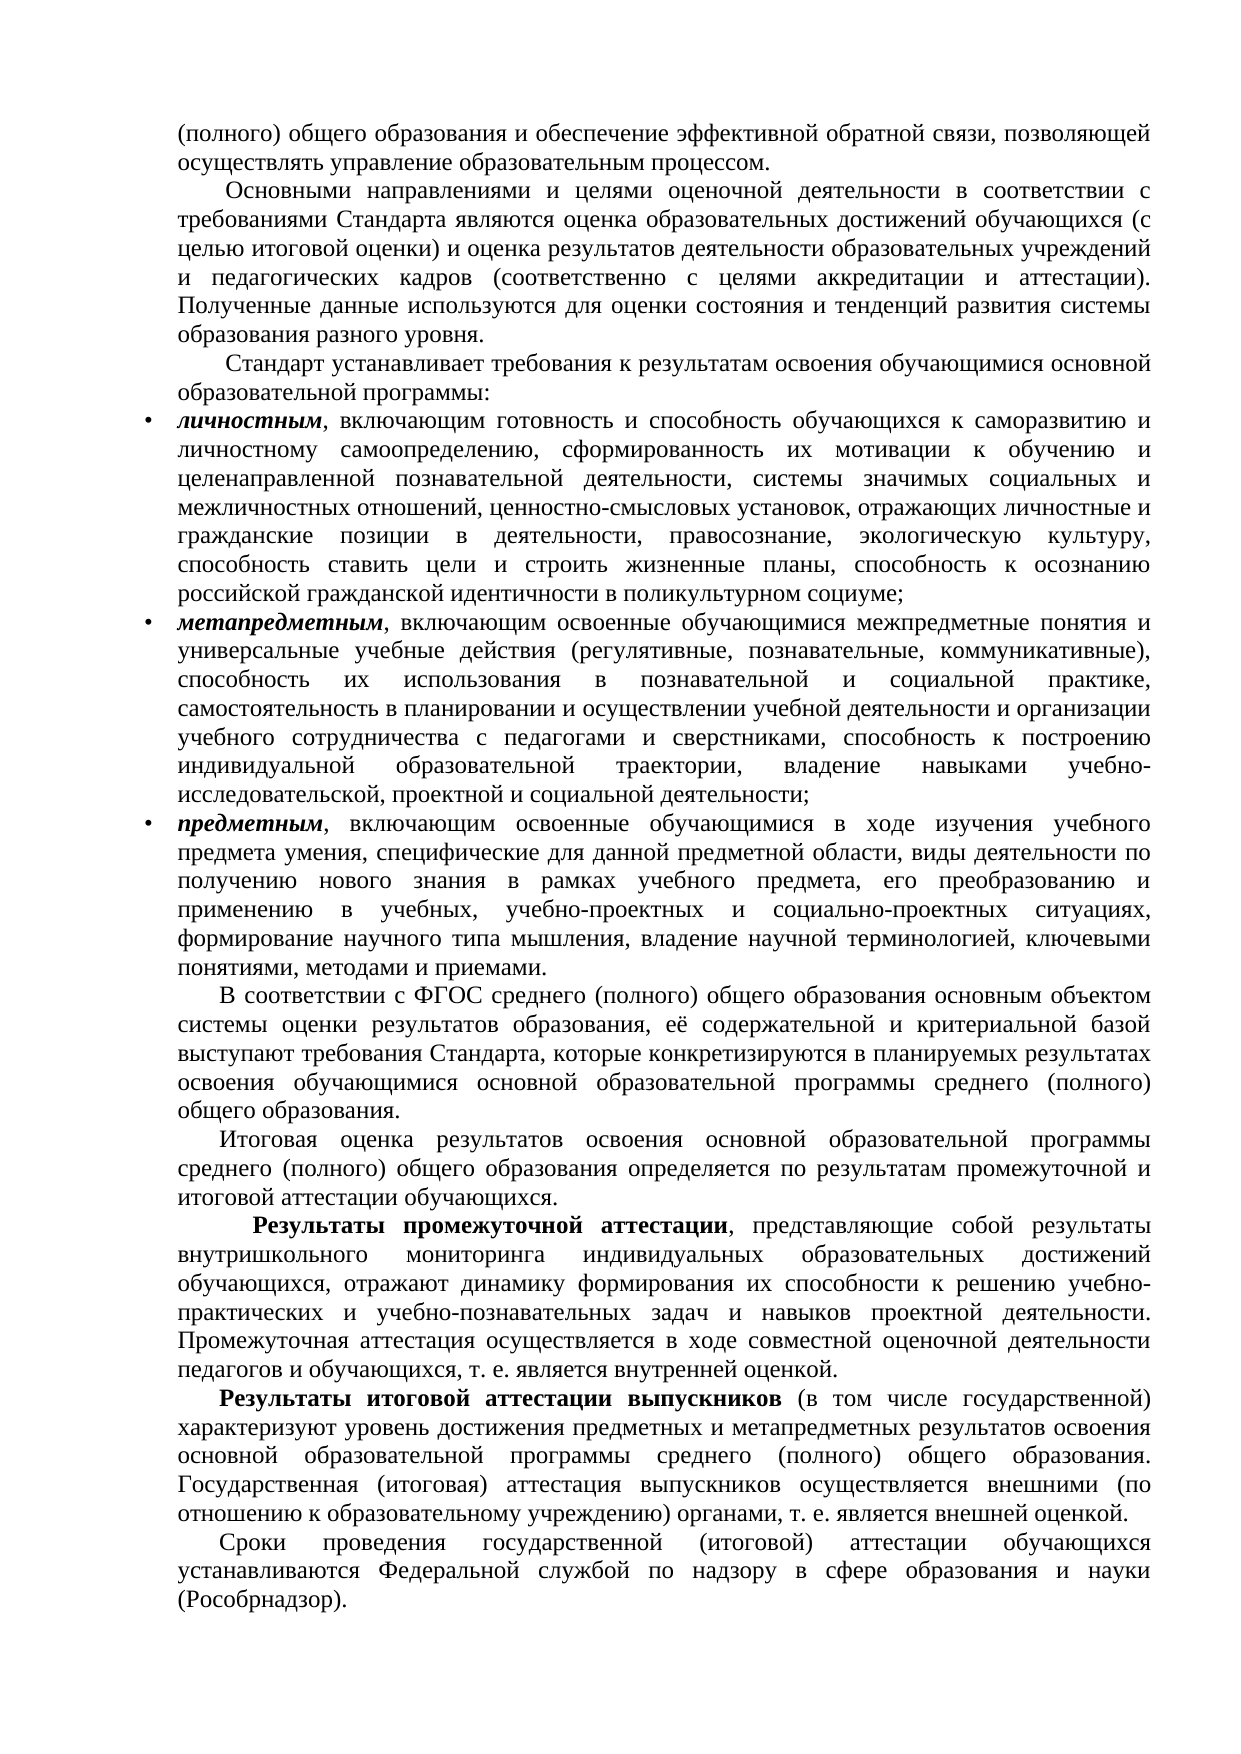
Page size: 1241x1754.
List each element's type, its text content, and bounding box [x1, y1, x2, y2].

text Сроки проведения государственной (итоговой) аттестации обучающихся устанавливаются Федеральной службой по надзору в сфере образования и науки (Рособрнадзор). [177, 1527, 1152, 1613]
text Итоговая оценка результатов освоения основной образовательной программы среднего (полного) общего образования определяется по результатам промежуточной и итоговой аттестации обучающихся. [177, 1124, 1152, 1211]
list предметным, включающим освоенные обучающимися в ходе изучения учебного предмета умения, специфические для данной предметной области, виды деятельности по получению нового знания в рамках учебного предмета, его преобразованию и применению в учебных, учебно-проектных и социально-проектных ситуациях, формирование научного типа мышления, владение научной терминологией, ключевыми понятиями, методами и приемами. [144, 808, 1152, 981]
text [177, 118, 1152, 176]
text Основными направлениями и целями оценочной деятельности в соответствии с требованиями Стандарта являются оценка образовательных достижений обучающихся (с целью итоговой оценки) и оценка результатов деятельности образовательных учреждений и педагогических кадров (соответственно с целями аккредитации и аттестации). Полученные данные используются для оценки состояния и тенденций развития системы образования разного уровня. [177, 176, 1152, 348]
text Результаты итоговой аттестации выпускников (в том числе государственной) характеризуют уровень достижения предметных и метапредметных результатов освоения основной образовательной программы среднего (полного) общего образования. Государственная (итоговая) аттестация выпускников осуществляется внешними (по отношению к образовательному учреждению) органами, т. е. является внешней оценкой. [177, 1383, 1152, 1527]
list метапредметным, включающим освоенные обучающимися межпредметные понятия и универсальные учебные действия (регулятивные, познавательные, коммуникативные), способность их использования в познавательной и социальной практике, самостоятельность в планировании и осуществлении учебной деятельности и организации учебного сотрудничества с педагогами и сверстниками, способность к построению индивидуальной образовательной траектории, владение навыками учебно- исследовательской, проектной и социальной деятельности; [144, 607, 1152, 808]
text Стандарт устанавливает требования к результатам освоения обучающимися основной образовательной программы: [177, 348, 1152, 406]
list личностным, включающим готовность и способность обучающихся к саморазвитию и личностному самоопределению, сформированность их мотивации к обучению и целенаправленной познавательной деятельности, системы значимых социальных и межличностных отношений, ценностно-смысловых установок, отражающих личностные и гражданские позиции в деятельности, правосознание, экологическую культуру, способность ставить цели и строить жизненные планы, способность к осознанию российской гражданской идентичности в поликультурном социуме; [144, 406, 1152, 607]
text Результаты промежуточной аттестации, представляющие собой результаты внутришкольного мониторинга индивидуальных образовательных достижений обучающихся, отражают динамику формирования их способности к решению учебно-практических и учебно-познавательных задач и навыков проектной деятельности. Промежуточная аттестация осуществляется в ходе совместной оценочной деятельности педагогов и обучающихся, т. е. является внутренней оценкой. [177, 1211, 1152, 1383]
text В соответствии с ФГОС среднего (полного) общего образования основным объектом системы оценки результатов образования, её содержательной и критериальной базой выступают требования Стандарта, которые конкретизируются в планируемых результатах освоения обучающимися основной образовательной программы среднего (полного) общего образования. [177, 981, 1152, 1124]
